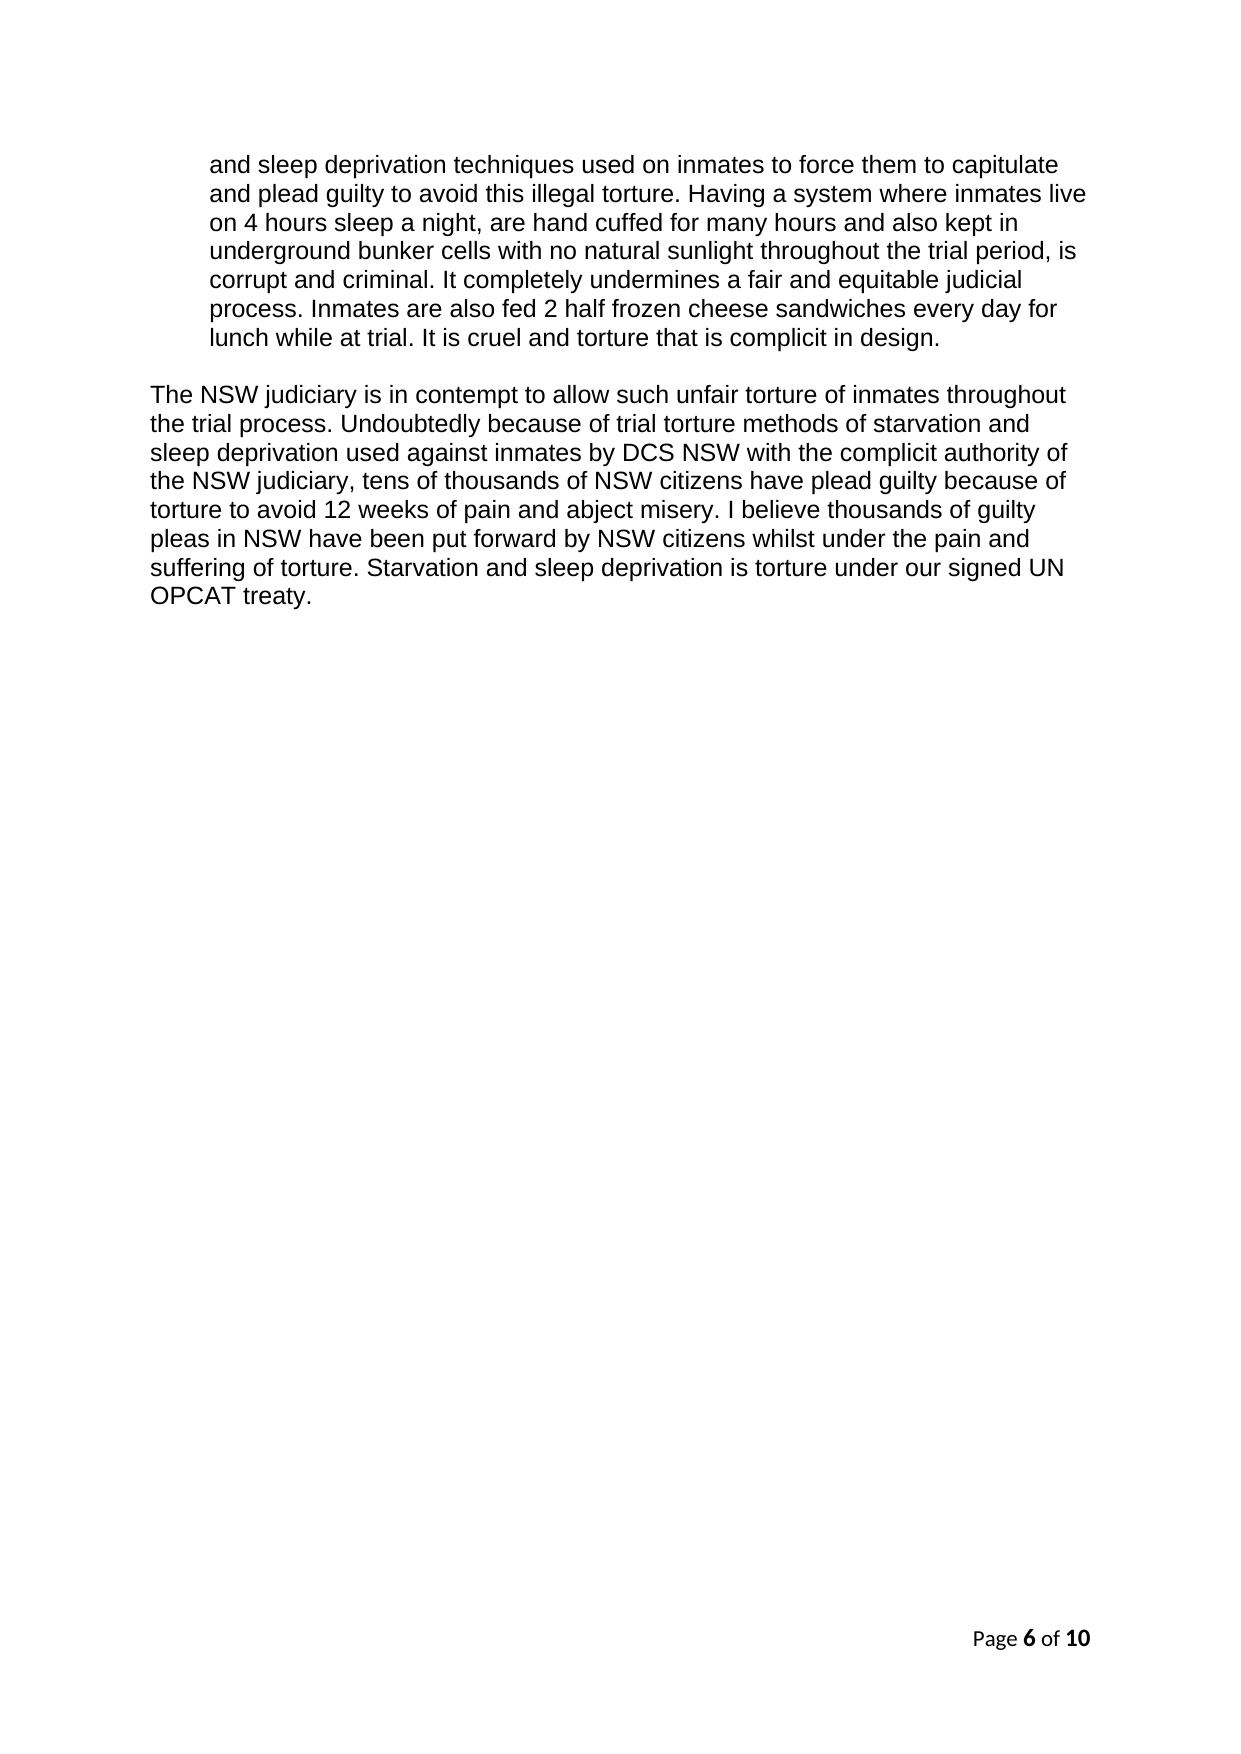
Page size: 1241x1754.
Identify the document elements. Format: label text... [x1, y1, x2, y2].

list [150, 150, 1090, 351]
text The NSW judiciary is in contempt to allow such unfair torture of inmates throughout the trial process. Undoubtedly because of trial torture methods of starvation and sleep deprivation used against inmates by DCS NSW with the complicit authority of the NSW judiciary, tens of thousands of NSW citizens have plead guilty because of torture to avoid 12 weeks of pain and abject misery. I believe thousands of guilty pleas in NSW have been put forward by NSW citizens whilst under the pain and suffering of torture. Starvation and sleep deprivation is torture under our signed UN OPCAT treaty. [150, 380, 1090, 610]
